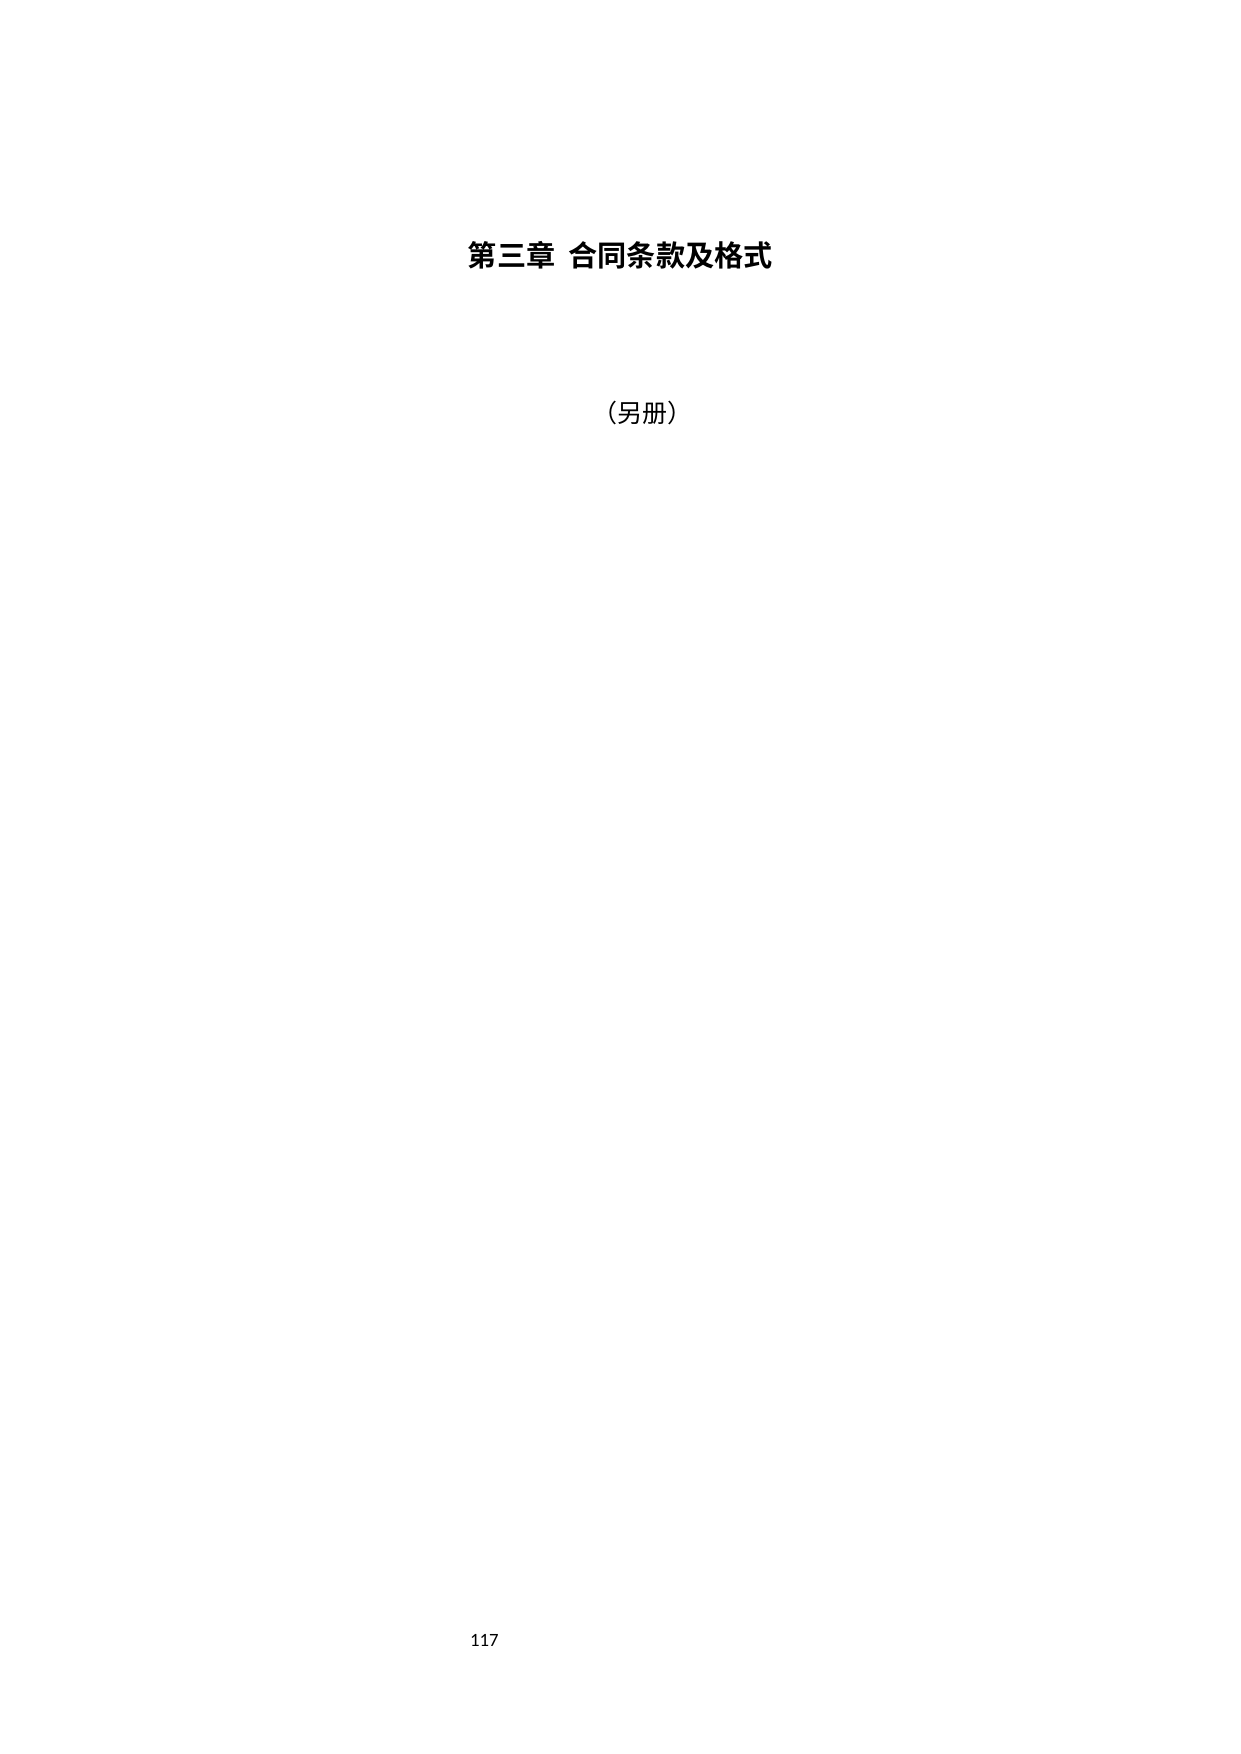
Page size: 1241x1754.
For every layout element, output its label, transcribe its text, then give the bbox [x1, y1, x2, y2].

subtitle 第三章 合同条款及格式 [148, 221, 1093, 286]
text （另册） [148, 379, 1093, 444]
